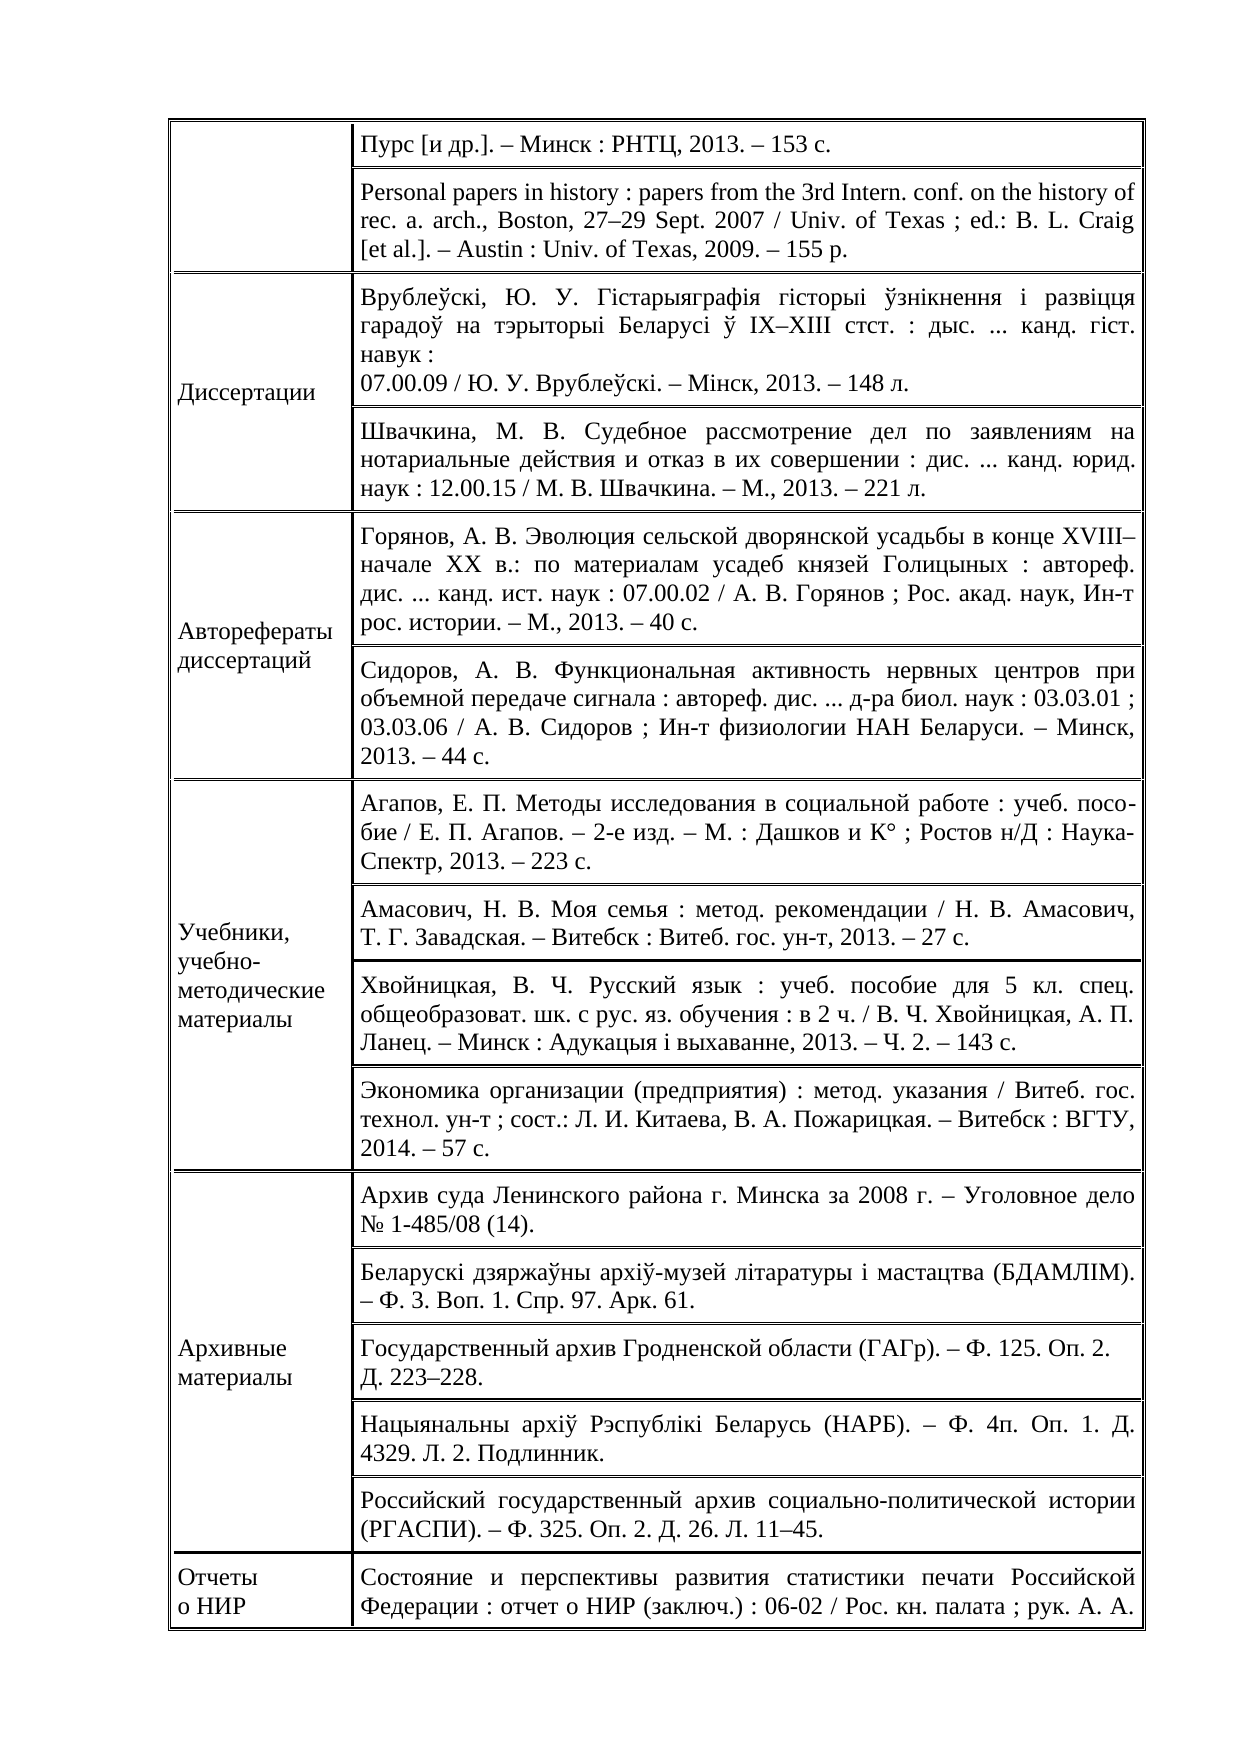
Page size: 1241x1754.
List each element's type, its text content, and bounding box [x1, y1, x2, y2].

table_cell Беларускі дзяржаўны архіў-музей літаратуры і мастацтва (БДАМЛІМ). – Ф. 3. Воп. 1. Спр. 97. Арк. 61. [352, 1246, 1144, 1322]
table_cell Российский государственный архив социально-политической истории (РГАСПИ). – Ф. 325. Оп. 2. Д. 26. Л. 11–45. [354, 1475, 1143, 1551]
table_cell Горянов, А. В. Эволюция сельской дворянской усадьбы в конце XVIII–начале XX в.: по материалам усадеб князей Голицыных : автореф. дис. ... канд. ист. наук : 07.00.02 / А. В. Горянов ; Рос. акад. наук, Ин-т рос. истории. – М., 2013. – 40 с. [352, 510, 1144, 644]
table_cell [352, 1551, 1142, 1627]
table_cell Архивные материалы [171, 1169, 351, 1551]
table_cell Отчеты о НИР [171, 1551, 352, 1627]
table_cell Диссертации [169, 271, 352, 510]
table_cell Амасович, Н. В. Моя семья : метод. рекомендации / Н. В. Амасович, Т. Г. Завадская. – Витебск : Витеб. гос. ун-т, 2013. – 27 с. [352, 883, 1144, 959]
table_cell Нацыянальны архіў Рэспублікі Беларусь (НАРБ). – Ф. 4п. Оп. 1. Д. 4329. Л. 2. Подлинник. [354, 1398, 1143, 1474]
table_cell Швачкина, М. В. Судебное рассмотрение дел по заявлениям на нотариальные действия и отказ в их совершении : дис. ... канд. юрид. наук : 12.00.15 / М. В. Швачкина. – М., 2013. – 221 л. [352, 405, 1144, 510]
table_cell Personal papers in history : papers from the 3rd Intern. conf. on the history of rec. a. arch., Boston, 27–29 Sept. 2007 / Univ. of Texas ; ed.: B. L. Craig [et al.]. – Austin : Univ. of Texas, 2009. – 155 p. [352, 166, 1144, 271]
table_cell Врублеўскі, Ю. У. Гістарыяграфія гісторыі ўзнікнення і развіцця гарадоў на тэрыторыі Беларусі ў IX–XIII стст. : дыс. ... канд. гіст. навук : 07.00.09 / Ю. У. Врублеўскі. – Мінск, 2013. – 148 л. [352, 271, 1144, 405]
table_cell Авторефераты диссертаций [169, 510, 352, 777]
table_cell Учебники, учебно- методические материалы [171, 778, 351, 1169]
table_cell Архив суда Ленинского района г. Минска за 2008 г. – Уголовное дело № 1-485/08 (14). [354, 1169, 1143, 1246]
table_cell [352, 122, 1142, 166]
table_cell Хвойницкая, В. Ч. Русский язык : учеб. пособие для 5 кл. спец. общеобразоват. шк. с рус. яз. обучения : в 2 ч. / В. Ч. Хвойницкая, А. П. Ланец. – Минск : Адукацыя і выхаванне, 2013. – Ч. 2. – 143 с. [354, 959, 1142, 1064]
table_cell Экономика организации (предприятия) : метод. указания / Витеб. гос. технол. ун-т ; сост.: Л. И. Китаева, В. А. Пожарицкая. – Витебск : ВГТУ, 2014. – 57 с. [354, 1064, 1143, 1169]
table_cell Агапов, Е. П. Методы исследования в социальной работе : учеб. посо-бие / Е. П. Агапов. – 2-е изд. – М. : Дашков и К° ; Ростов н/Д : Наука-Спектр, 2013. – 223 с. [354, 778, 1143, 883]
table_cell Государственный архив Гродненской области (ГАГр). – Ф. 125. Оп. 2. Д. 223–228. [352, 1322, 1144, 1398]
table_cell Сидоров, А. В. Функциональная активность нервных центров при объемной передаче сигнала : автореф. дис. ... д-ра биол. наук : 03.03.01 ; 03.03.06 / А. В. Сидоров ; Ин-т физиологии НАН Беларуси. – Минск, 2013. – 44 с. [352, 644, 1144, 777]
